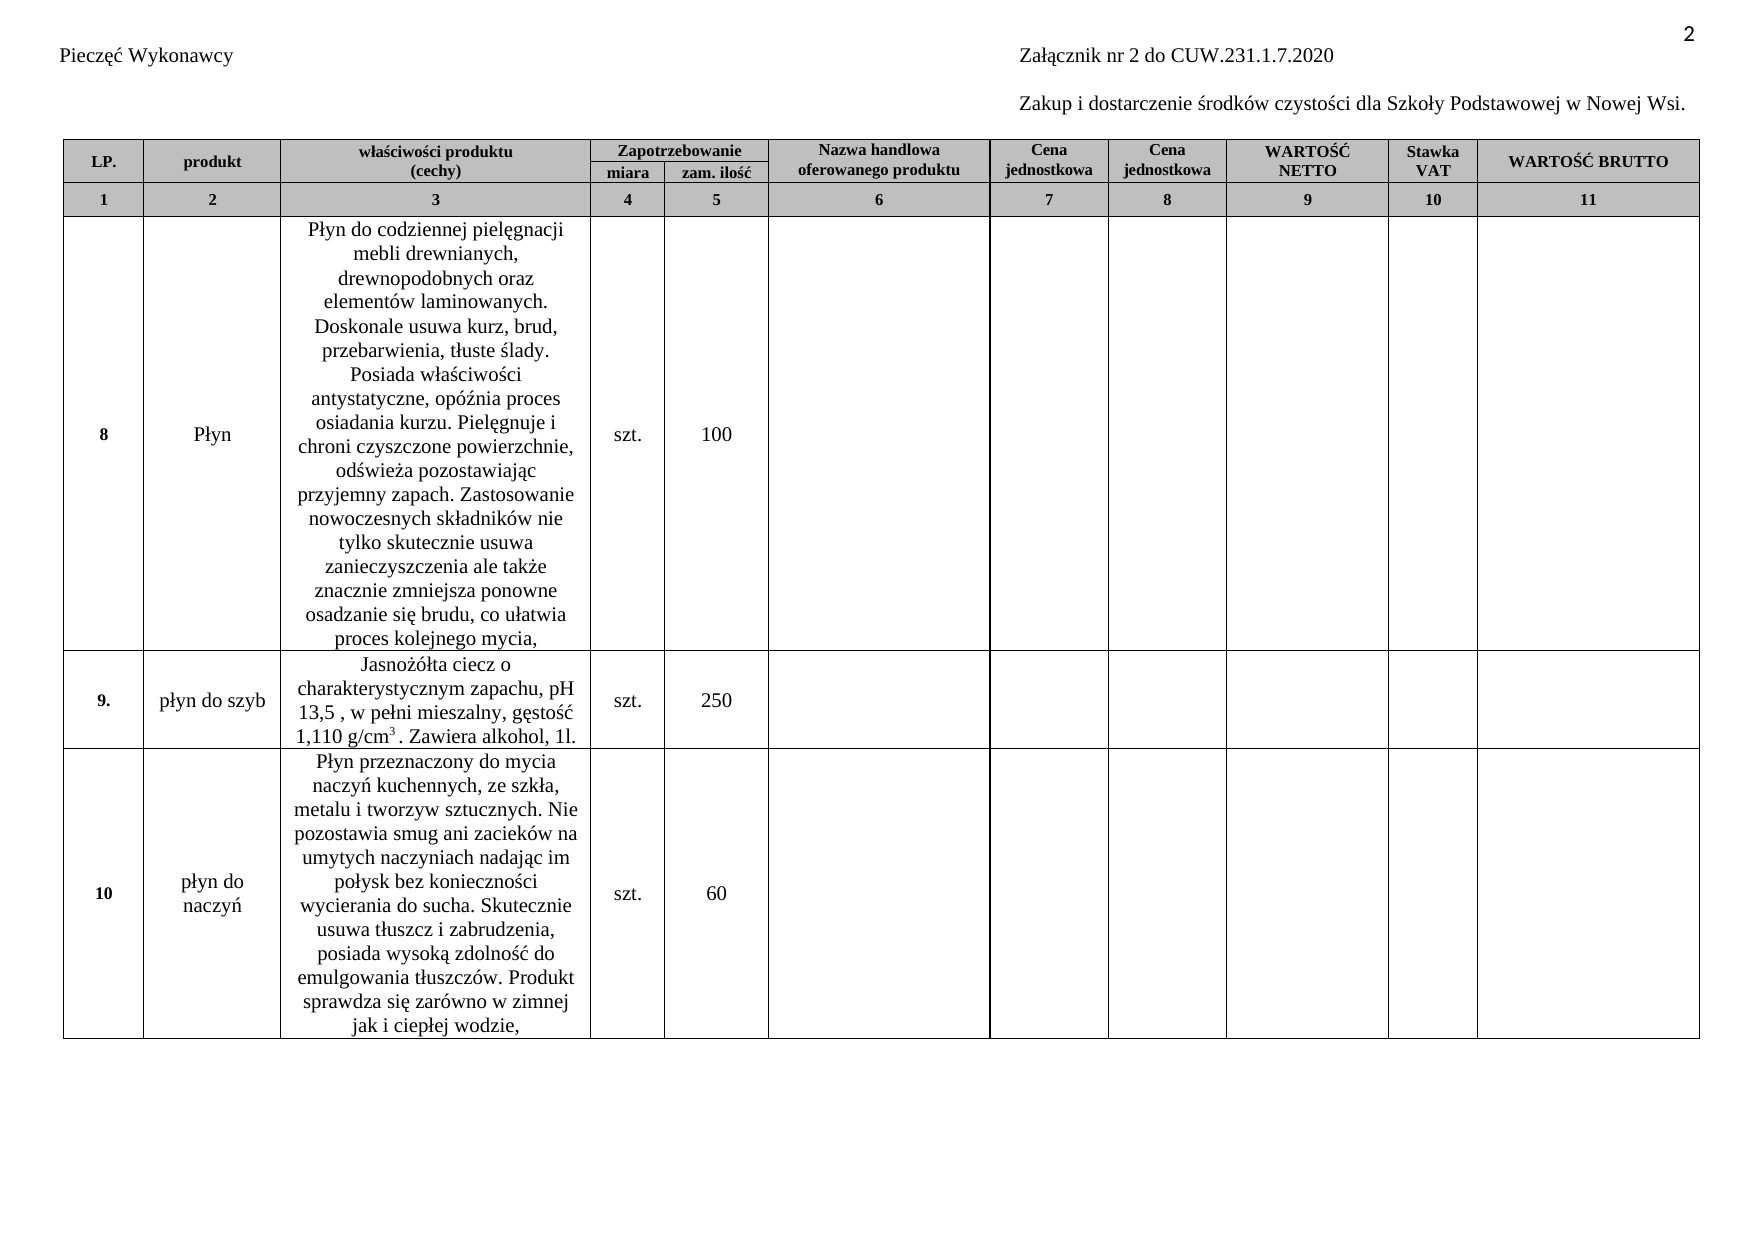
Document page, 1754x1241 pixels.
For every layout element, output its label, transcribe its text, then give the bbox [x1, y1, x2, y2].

table_cell [991, 651, 1108, 748]
table_cell [1389, 217, 1477, 650]
table_cell [1389, 651, 1477, 748]
table_cell [1478, 217, 1699, 650]
table_cell [1109, 217, 1226, 650]
table_cell 9 [1227, 183, 1388, 216]
table_header właściwości produktu (cechy) [281, 140, 590, 182]
table_cell 6 [769, 183, 989, 216]
table_cell płyn do szyb [144, 651, 280, 748]
table_cell Jasnożółta ciecz o charakterystycznym zapachu, pH 13,5 , w pełni mieszalny, gęstość 1,110 g/cm3 . Zawiera alkohol, 1l. [281, 651, 590, 748]
table_cell 9. [64, 651, 143, 748]
table_cell miara [591, 162, 664, 182]
table_cell Płyn [144, 217, 280, 650]
table_cell 10 [64, 749, 143, 1037]
table_cell Płyn do codziennej pielęgnacji mebli drewnianych, drewnopodobnych oraz elementów laminowanych. Doskonale usuwa kurz, brud, przebarwienia, tłuste ślady. Posiada właściwości antystatyczne, opóźnia proces osiadania kurzu. Pielęgnuje i chroni czyszczone powierzchnie, odświeża pozostawiając przyjemny zapach. Zastosowanie nowoczesnych składników nie tylko skutecznie usuwa zanieczyszczenia ale także znacznie zmniejsza ponowne osadzanie się brudu, co ułatwia proces kolejnego mycia, [281, 217, 590, 650]
table_header WARTOŚĆ BRUTTO [1478, 140, 1699, 182]
table_cell [1227, 651, 1388, 748]
table_header Nazwa handlowa oferowanego produktu (producent, model) [769, 140, 989, 182]
table_cell [769, 651, 989, 748]
table_cell [991, 749, 1108, 1037]
table_cell [1227, 749, 1388, 1037]
table_cell szt. [591, 217, 664, 650]
table_header Cena jednostkowa netto [991, 140, 1108, 182]
table_cell [1109, 749, 1226, 1037]
table_cell Płyn przeznaczony do mycia naczyń kuchennych, ze szkła, metalu i tworzyw sztucznych. Nie pozostawia smug ani zacieków na umytych naczyniach nadając im połysk bez konieczności wycierania do sucha. Skutecznie usuwa tłuszcz i zabrudzenia, posiada wysoką zdolność do emulgowania tłuszczów. Produkt sprawdza się zarówno w zimnej jak i ciepłej wodzie, [281, 749, 590, 1037]
table_cell [1389, 749, 1477, 1037]
table_cell płyn do naczyń [144, 749, 280, 1037]
table_cell [991, 217, 1108, 650]
table_cell szt. [591, 651, 664, 748]
table_cell 11 [1478, 183, 1699, 216]
table_cell 3 [281, 183, 590, 216]
table_cell [1478, 651, 1699, 748]
table_header Stawka VAT [1389, 140, 1477, 182]
table_cell 8 [64, 217, 143, 650]
table_header produkt [144, 140, 280, 182]
table_cell 8 [1109, 183, 1226, 216]
table_cell 100 [665, 217, 768, 650]
table_header Zapotrzebowanie [591, 140, 768, 161]
table_cell [769, 749, 989, 1037]
table_cell szt. [591, 749, 664, 1037]
table_cell 10 [1389, 183, 1477, 216]
table_cell 5 [665, 183, 768, 216]
table_cell zam. ilość [665, 162, 768, 182]
table_cell 2 [144, 183, 280, 216]
table_header WARTOŚĆ NETTO [1227, 140, 1388, 182]
table_cell [1478, 749, 1699, 1037]
table_cell 60 [665, 749, 768, 1037]
table_header LP. [64, 140, 143, 182]
table_cell 4 [591, 183, 664, 216]
table_cell 1 [64, 183, 143, 216]
table_cell [1227, 217, 1388, 650]
table_cell [769, 217, 989, 650]
table_cell [1109, 651, 1226, 748]
table_cell 250 [665, 651, 768, 748]
table_cell 7 [991, 183, 1108, 216]
table_header Cena jednostkowa brutto [1109, 140, 1226, 182]
